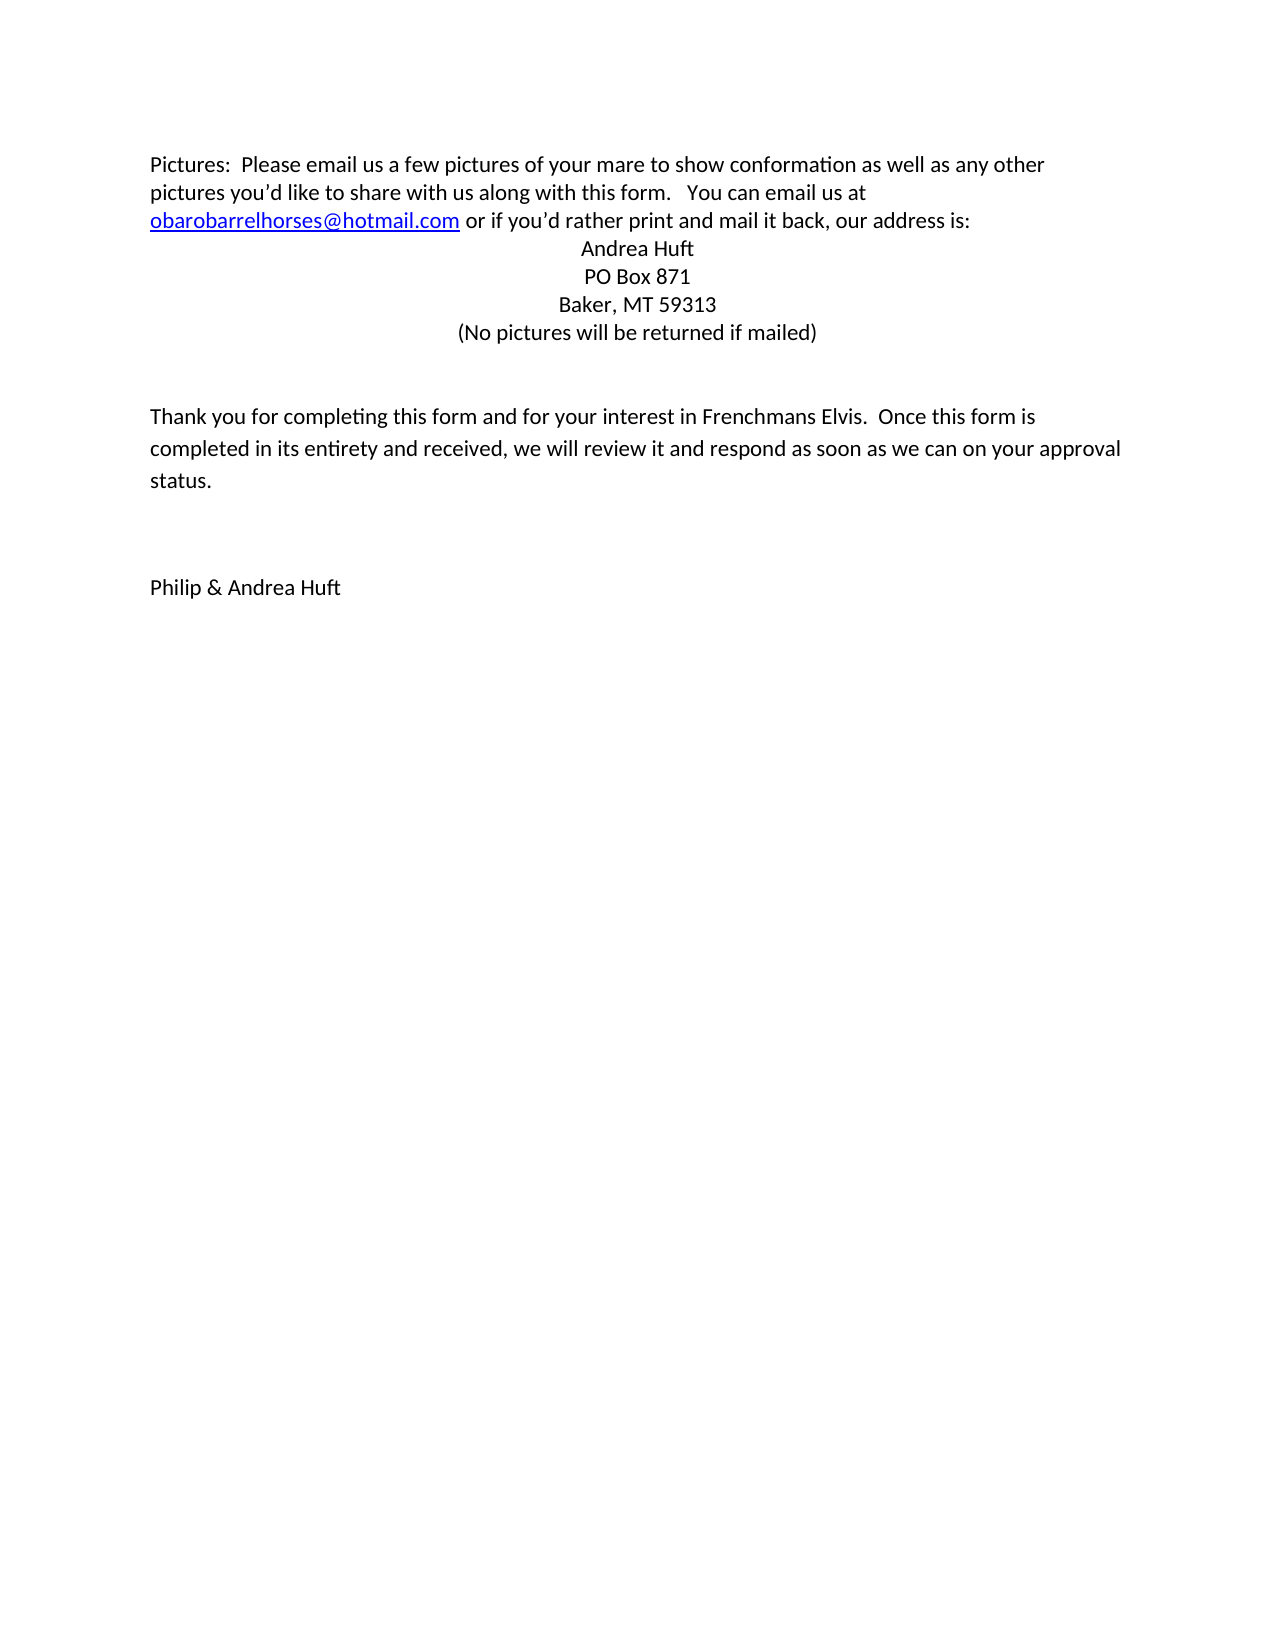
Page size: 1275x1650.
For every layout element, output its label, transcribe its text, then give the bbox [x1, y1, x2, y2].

text Philip & Andrea Huft [150, 573, 1125, 601]
text Baker, MT 59313 [150, 290, 1125, 318]
text PO Box 871 [150, 262, 1125, 290]
text Thank you for completing this form and for your interest in Frenchmans Elvis. Once this form is completed in its entirety and received, we will review it and respond as soon as we can on your approval status. [150, 402, 1125, 494]
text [150, 150, 1125, 234]
text (No pictures will be returned if mailed) [150, 318, 1125, 346]
text Andrea Huft [150, 234, 1125, 262]
